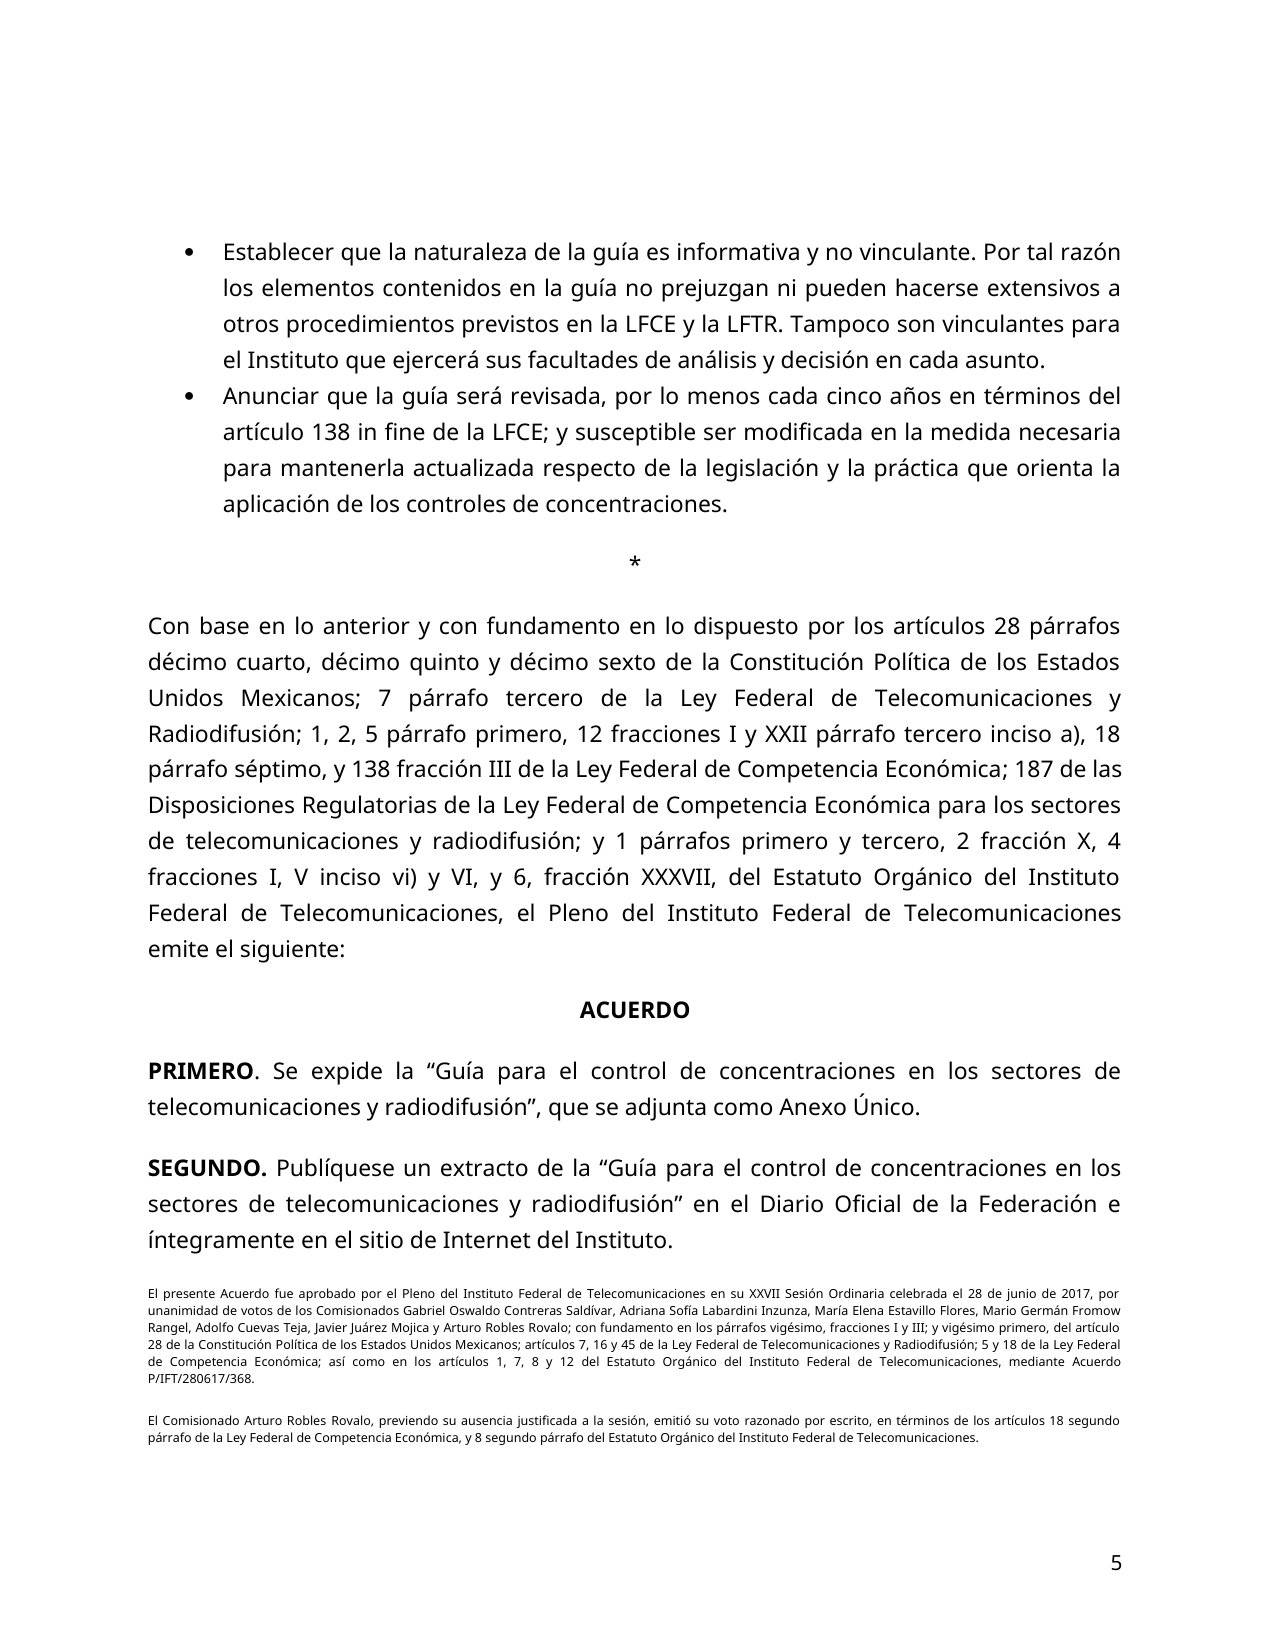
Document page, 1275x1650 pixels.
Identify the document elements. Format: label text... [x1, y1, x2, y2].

text El presente Acuerdo fue aprobado por el Pleno del Instituto Federal de Telecomunicaciones en su XXVII Sesión Ordinaria celebrada el 28 de junio de 2017, por unanimidad de votos de los Comisionados Gabriel Oswaldo Contreras Saldívar, Adriana Sofía Labardini Inzunza, María Elena Estavillo Flores, Mario Germán Fromow Rangel, Adolfo Cuevas Teja, Javier Juárez Mojica y Arturo Robles Rovalo; con fundamento en los párrafos vigésimo, fracciones I y III; y vigésimo primero, del artículo 28 de la Constitución Política de los Estados Unidos Mexicanos; artículos 7, 16 y 45 de la Ley Federal de Telecomunicaciones y Radiodifusión; 5 y 18 de la Ley Federal de Competencia Económica; así como en los artículos 1, 7, 8 y 12 del Estatuto Orgánico del Instituto Federal de Telecomunicaciones, mediante Acuerdo P/IFT/280617/368. [148, 1285, 1122, 1387]
text Con base en lo anterior y con fundamento en lo dispuesto por los artículos 28 párrafos décimo cuarto, décimo quinto y décimo sexto de la Constitución Política de los Estados Unidos Mexicanos; 7 párrafo tercero de la Ley Federal de Telecomunicaciones y Radiodifusión; 1, 2, 5 párrafo primero, 12 fracciones I y XXII párrafo tercero inciso a), 18 párrafo séptimo, y 138 fracción III de la Ley Federal de Competencia Económica; 187 de las Disposiciones Regulatorias de la Ley Federal de Competencia Económica para los sectores de telecomunicaciones y radiodifusión; y 1 párrafos primero y tercero, 2 fracción X, 4 fracciones I, V inciso vi) y VI, y 6, fracción XXXVII, del Estatuto Orgánico del Instituto Federal de Telecomunicaciones, el Pleno del Instituto Federal de Telecomunicaciones emite el siguiente: [148, 821, 1122, 964]
text * [148, 549, 1122, 580]
text PRIMERO. Se expide la “Guía para el control de concentraciones en los sectores de telecomunicaciones y radiodifusión”, que se adjunta como Anexo Único. [148, 1055, 1122, 1122]
list Anunciar que la guía será revisada, por lo menos cada cinco años en términos del artículo 138 in fine de la LFCE; y susceptible ser modificada en la medida necesaria para mantenerla actualizada respecto de la legislación y la práctica que orienta la aplicación de los controles de concentraciones. [185, 380, 1122, 519]
text El Comisionado Arturo Robles Rovalo, previendo su ausencia justificada a la sesión, emitió su voto razonado por escrito, en términos de los artículos 18 segundo párrafo de la Ley Federal de Competencia Económica, y 8 segundo párrafo del Estatuto Orgánico del Instituto Federal de Telecomunicaciones. [148, 1412, 1122, 1446]
text SEGUNDO. Publíquese un extracto de la “Guía para el control de concentraciones en los sectores de telecomunicaciones y radiodifusión” en el Diario Oficial de la Federación e íntegramente en el sitio de Internet del Instituto. [148, 1152, 1122, 1255]
text Con base en lo anterior y con fundamento en lo dispuesto por los artículos 28 párrafos décimo cuarto, décimo quinto y décimo sexto de la Constitución Política de los Estados Unidos Mexicanos; 7 párrafo tercero de la Ley Federal de Telecomunicaciones y Radiodifusión; 1, 2, 5 párrafo primero, 12 fracciones I y XXII párrafo tercero inciso a), 18 párrafo séptimo, y 138 fracción III de la Ley Federal de Competencia Económica; 187 de las Disposiciones Regulatorias de la Ley Federal de Competencia Económica para los sectores de telecomunicaciones y radiodifusión; y 1 párrafos primero y tercero, 2 fracción X, 4 fracciones I, V inciso vi) y VI, y 6, fracción XXXVII, del Estatuto Orgánico del Instituto Federal de Telecomunicaciones, el Pleno del Instituto Federal de Telecomunicaciones emite el siguiente: [148, 610, 1122, 789]
list Establecer que la naturaleza de la guía es informativa y no vinculante. Por tal razón los elementos contenidos en la guía no prejuzgan ni pueden hacerse extensivos a otros procedimientos previstos en la LFCE y la LFTR. Tampoco son vinculantes para el Instituto que ejercerá sus facultades de análisis y decisión en cada asunto. [185, 236, 1122, 375]
subtitle ACUERDO [148, 994, 1122, 1025]
